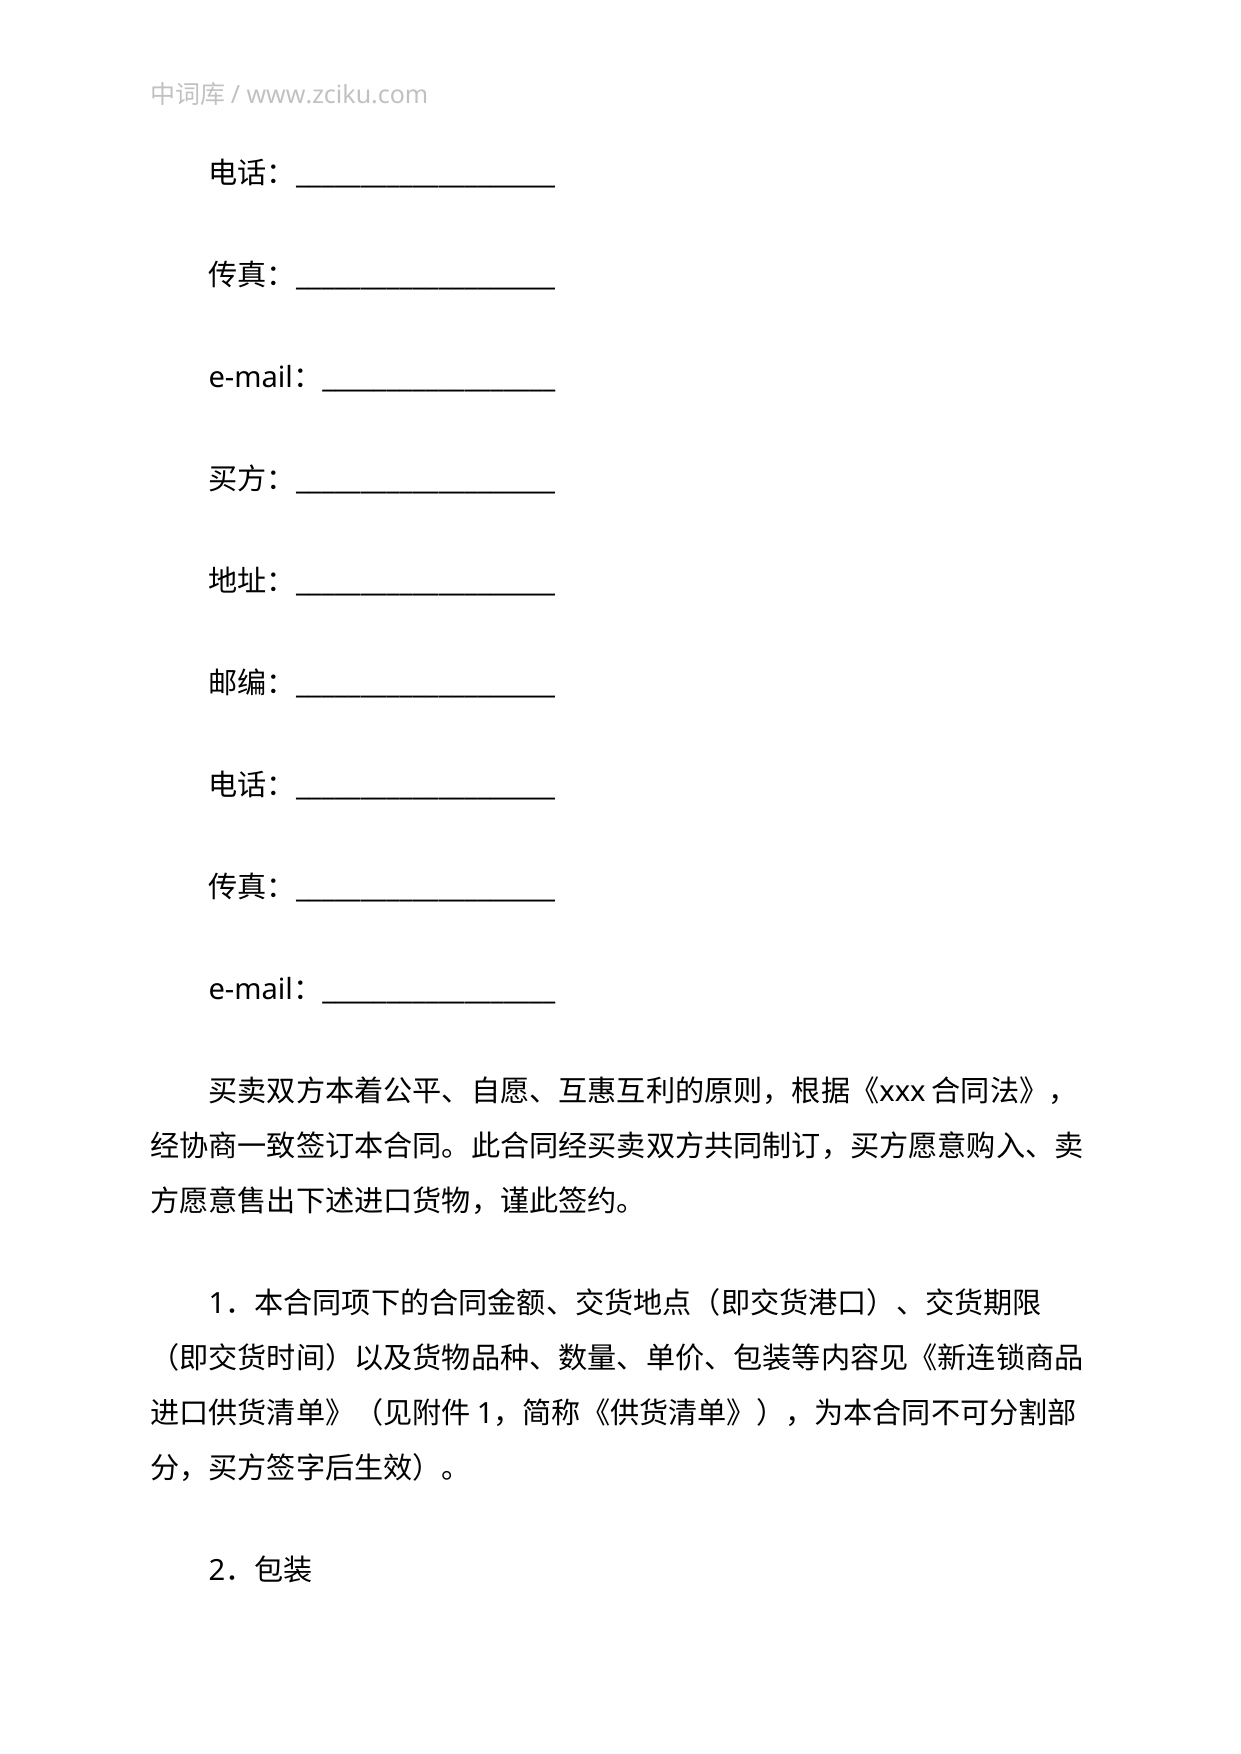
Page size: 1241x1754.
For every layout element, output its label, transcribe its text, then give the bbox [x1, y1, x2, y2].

text 电话：____________________ [150, 762, 1090, 804]
text e-mail：__________________ [150, 966, 1090, 1008]
text e-mail：__________________ [150, 354, 1090, 396]
text 传真：____________________ [150, 252, 1090, 294]
text 传真：____________________ [150, 864, 1090, 906]
text 买方：____________________ [150, 456, 1090, 498]
text 2．包装 [150, 1546, 1090, 1588]
text 电话：____________________ [150, 150, 1090, 192]
text 邮编：____________________ [150, 660, 1090, 702]
text 地址：____________________ [150, 558, 1090, 600]
text 1．本合同项下的合同金额、交货地点（即交货港口）、交货期限（即交货时间）以及货物品种、数量、单价、包装等内容见《新连锁商品进口供货清单》（见附件1，简称《供货清单》），为本合同不可分割部分，买方签字后生效）。 [150, 1279, 1090, 1487]
text 买卖双方本着公平、自愿、互惠互利的原则，根据《xxx合同法》，经协商一致签订本合同。此合同经买卖双方共同制订，买方愿意购入、卖方愿意售出下述进口货物，谨此签约。 [150, 1068, 1090, 1220]
